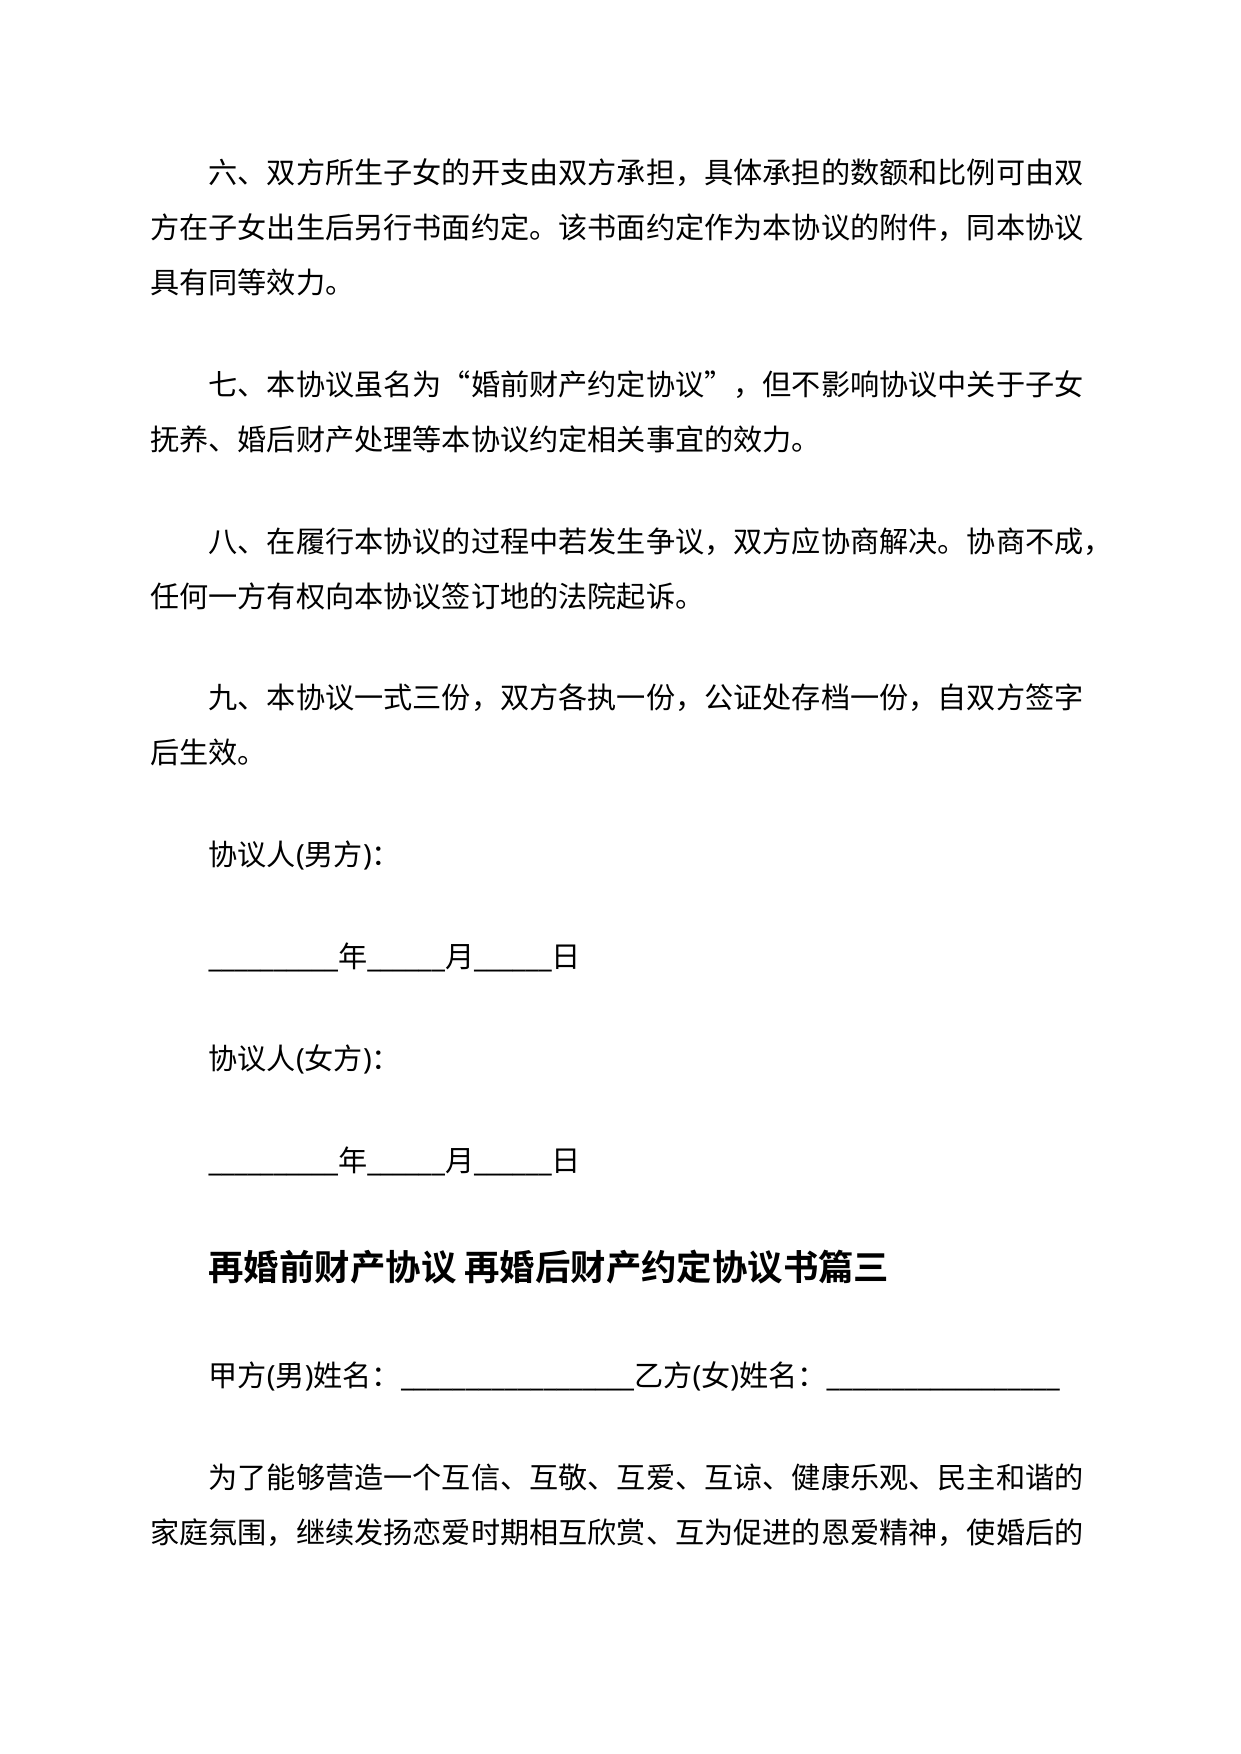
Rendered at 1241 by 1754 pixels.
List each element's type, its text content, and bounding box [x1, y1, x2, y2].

text 六、双方所生子女的开支由双方承担，具体承担的数额和比例可由双方在子女出生后另行书面约定。该书面约定作为本协议的附件，同本协议具有同等效力。 [150, 150, 1090, 302]
text 甲方(男)姓名：__________________乙方(女)姓名：__________________ [150, 1353, 1090, 1395]
text 七、本协议虽名为“婚前财产约定协议”，但不影响协议中关于子女抚养、婚后财产处理等本协议约定相关事宜的效力。 [150, 362, 1090, 459]
text 协议人(女方)： [150, 1036, 1090, 1078]
text 八、在履行本协议的过程中若发生争议，双方应协商解决。协商不成，任何一方有权向本协议签订地的法院起诉。 [150, 518, 1090, 615]
text 再婚前财产协议 再婚后财产约定协议书篇三 [150, 1239, 1090, 1291]
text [150, 1455, 1090, 1552]
text 九、本协议一式三份，双方各执一份，公证处存档一份，自双方签字后生效。 [150, 675, 1090, 772]
text __________年______月______日 [150, 1137, 1090, 1180]
text __________年______月______日 [150, 933, 1090, 976]
text 协议人(男方)： [150, 832, 1090, 874]
